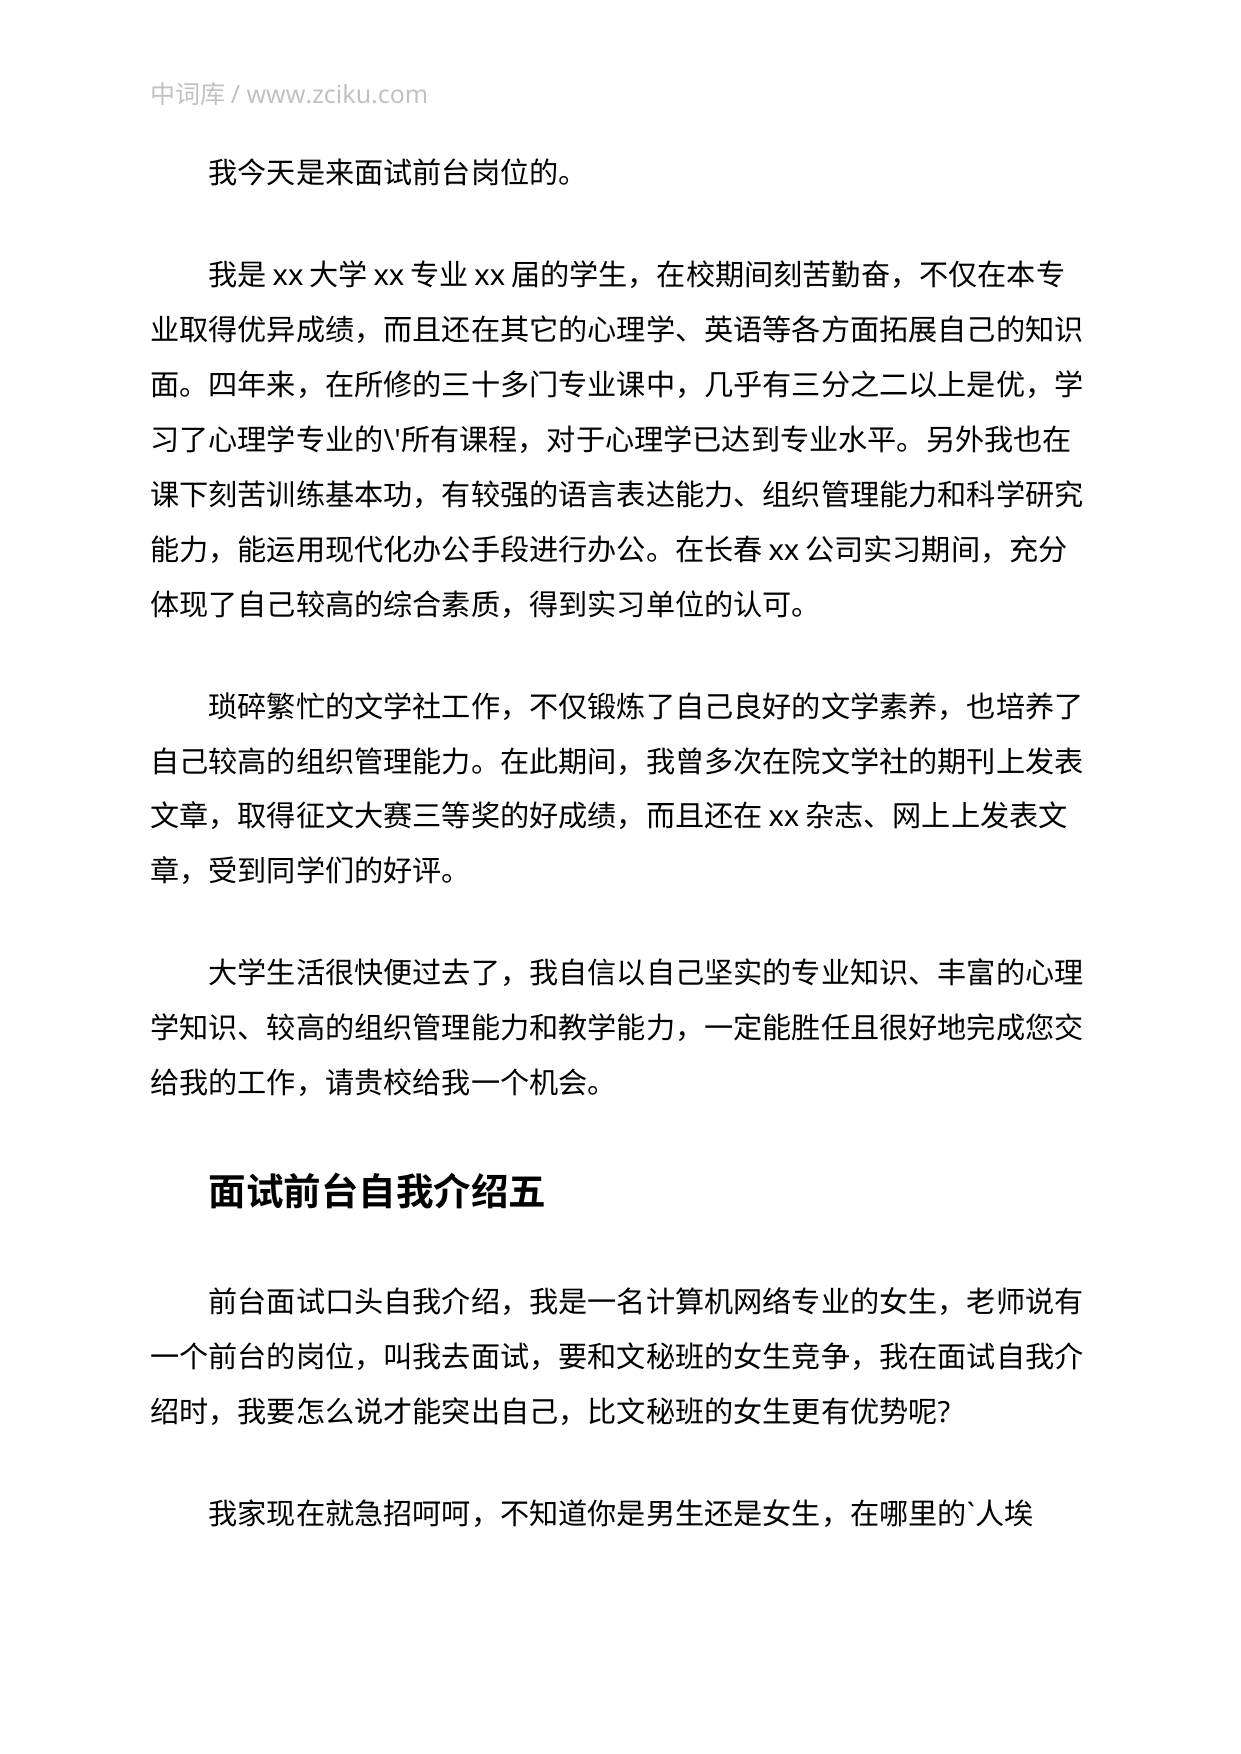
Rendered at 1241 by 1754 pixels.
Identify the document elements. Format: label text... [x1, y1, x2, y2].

text 我今天是来面试前台岗位的。 [150, 150, 1090, 192]
text 我是xx大学xx专业xx届的学生，在校期间刻苦勤奋，不仅在本专业取得优异成绩，而且还在其它的心理学、英语等各方面拓展自己的知识面。四年来，在所修的三十多门专业课中，几乎有三分之二以上是优，学习了心理学专业的\'所有课程，对于心理学已达到专业水平。另外我也在课下刻苦训练基本功，有较强的语言表达能力、组织管理能力和科学研究能力，能运用现代化办公手段进行办公。在长春xx公司实习期间，充分体现了自己较高的综合素质，得到实习单位的认可。 [150, 252, 1090, 624]
text 前台面试口头自我介绍，我是一名计算机网络专业的女生，老师说有一个前台的岗位，叫我去面试，要和文秘班的女生竞争，我在面试自我介绍时，我要怎么说才能突出自己，比文秘班的女生更有优势呢? [150, 1279, 1090, 1431]
text 琐碎繁忙的文学社工作，不仅锻炼了自己良好的文学素养，也培养了自己较高的组织管理能力。在此期间，我曾多次在院文学社的期刊上发表文章，取得征文大赛三等奖的好成绩，而且还在xx杂志、网上上发表文章，受到同学们的好评。 [150, 683, 1090, 890]
text 我家现在就急招呵呵，不知道你是男生还是女生，在哪里的`人埃 [150, 1491, 1090, 1533]
text 大学生活很快便过去了，我自信以自己坚实的专业知识、丰富的心理学知识、较高的组织管理能力和教学能力，一定能胜任且很好地完成您交给我的工作，请贵校给我一个机会。 [150, 950, 1090, 1102]
text 面试前台自我介绍五 [150, 1161, 1090, 1216]
